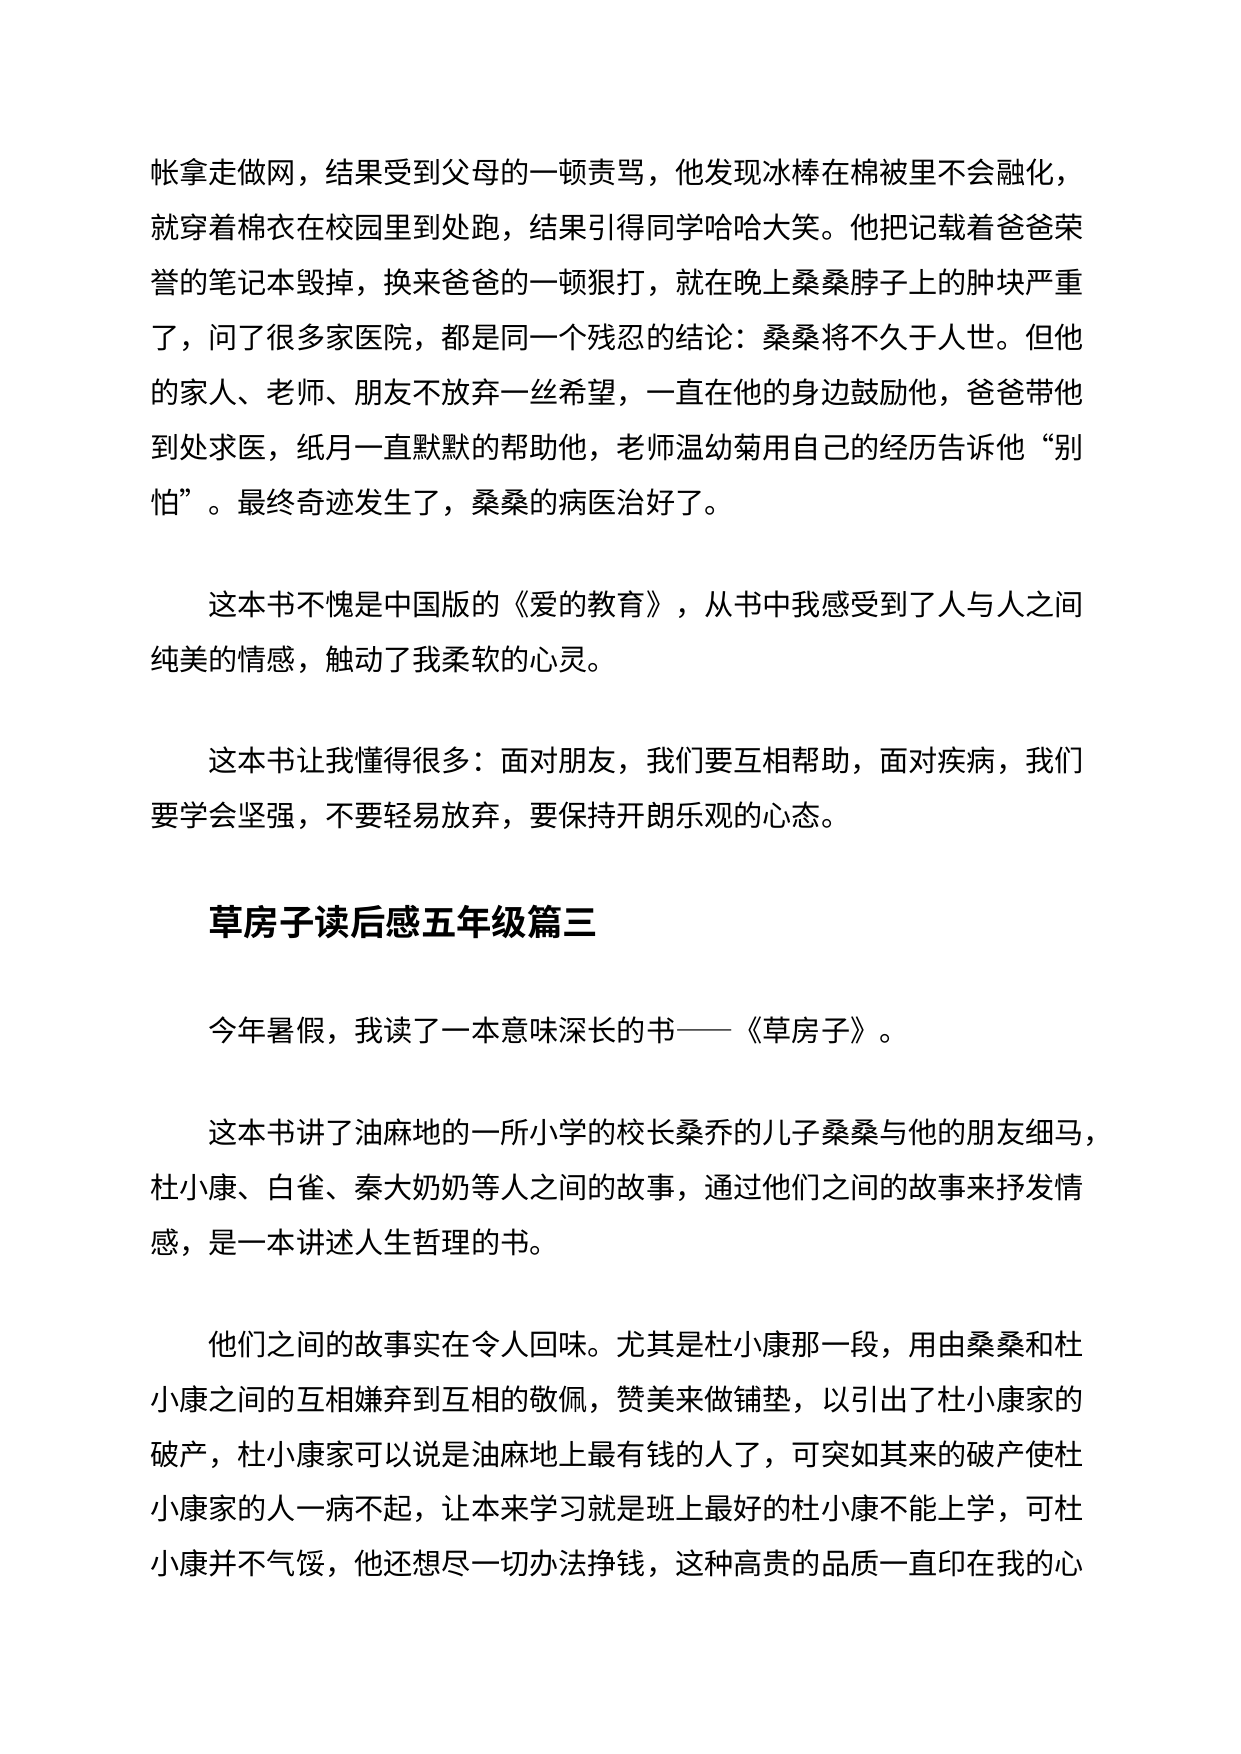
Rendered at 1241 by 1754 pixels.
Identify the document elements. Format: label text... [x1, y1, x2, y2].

text 这本书不愧是中国版的《爱的教育》，从书中我感受到了人与人之间纯美的情感，触动了我柔软的心灵。 [150, 581, 1090, 678]
text 草房子读后感五年级篇三 [150, 894, 1090, 946]
text 今年暑假，我读了一本意味深长的书——《草房子》。 [150, 1008, 1090, 1050]
text 这本书讲了油麻地的一所小学的校长桑乔的儿子桑桑与他的朋友细马，杜小康、白雀、秦大奶奶等人之间的故事，通过他们之间的故事来抒发情感，是一本讲述人生哲理的书。 [150, 1110, 1090, 1262]
text 这本书让我懂得很多：面对朋友，我们要互相帮助，面对疾病，我们要学会坚强，不要轻易放弃，要保持开朗乐观的心态。 [150, 738, 1090, 835]
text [150, 150, 1090, 522]
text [150, 1321, 1090, 1583]
